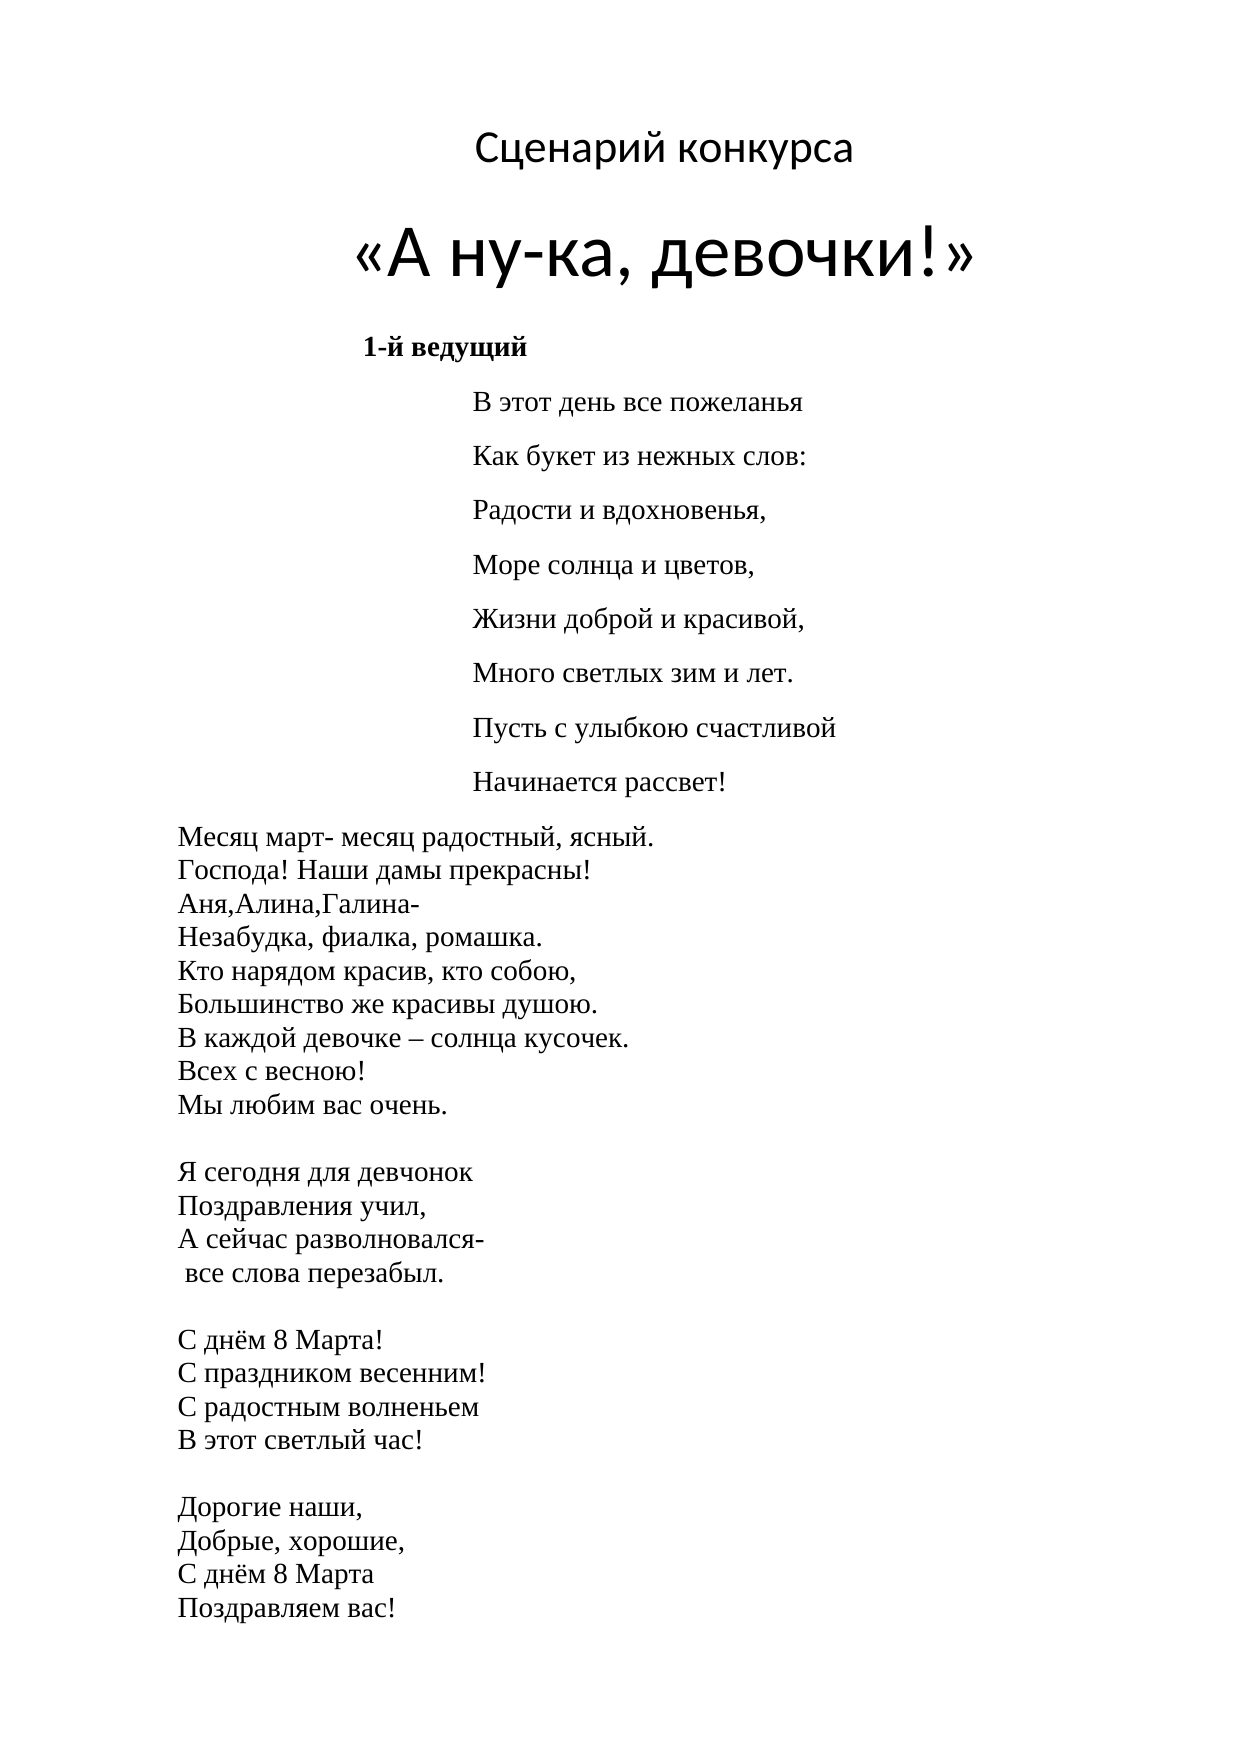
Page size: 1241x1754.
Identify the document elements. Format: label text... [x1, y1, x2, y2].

text Добрые, хорошие, [177, 1523, 1152, 1557]
text все слова перезабыл. [177, 1255, 1152, 1288]
text С радостным волненьем [177, 1389, 1152, 1422]
text Всех с весною! [177, 1053, 1152, 1087]
text Аня,Алина,Галина- [177, 886, 1152, 919]
text Господа! Наши дамы прекрасны! [177, 852, 1152, 886]
text Незабудка, фиалка, ромашка. [177, 919, 1152, 953]
text Кто нарядом красив, кто собою, [177, 953, 1152, 986]
text 1-й ведущий [177, 329, 1152, 363]
text Большинство же красивы душою. [177, 986, 1152, 1020]
text Месяц март- месяц радостный, ясный. [177, 819, 1152, 852]
text Много светлых зим и лет. [472, 656, 1152, 689]
text Я сегодня для девчонок [177, 1154, 1152, 1188]
text С днём 8 Марта! [177, 1322, 1152, 1355]
text С днём 8 Марта [177, 1557, 1152, 1590]
text «А ну-ка, девочки!» [177, 203, 1152, 295]
text Поздравляем вас! [177, 1590, 1152, 1624]
text В этот светлый час! [177, 1422, 1152, 1456]
text А сейчас разволновался- [177, 1221, 1152, 1255]
text Поздравления учил, [177, 1188, 1152, 1221]
text Море солнца и цветов, [472, 547, 1152, 580]
text Начинается рассвет! [472, 764, 1152, 798]
text В этот день все пожеланья [472, 384, 1152, 417]
text Мы любим вас очень. [177, 1087, 1152, 1121]
text Пусть с улыбкою счастливой [472, 710, 1152, 743]
text Дорогие наши, [177, 1489, 1152, 1523]
text С праздником весенним! [177, 1355, 1152, 1389]
text В каждой девочке – солнца кусочек. [177, 1020, 1152, 1053]
text Радости и вдохновенья, [472, 492, 1152, 526]
text Сценарий конкурса [177, 118, 1152, 174]
text Жизни доброй и красивой, [472, 601, 1152, 635]
text Как букет из нежных слов: [472, 438, 1152, 472]
